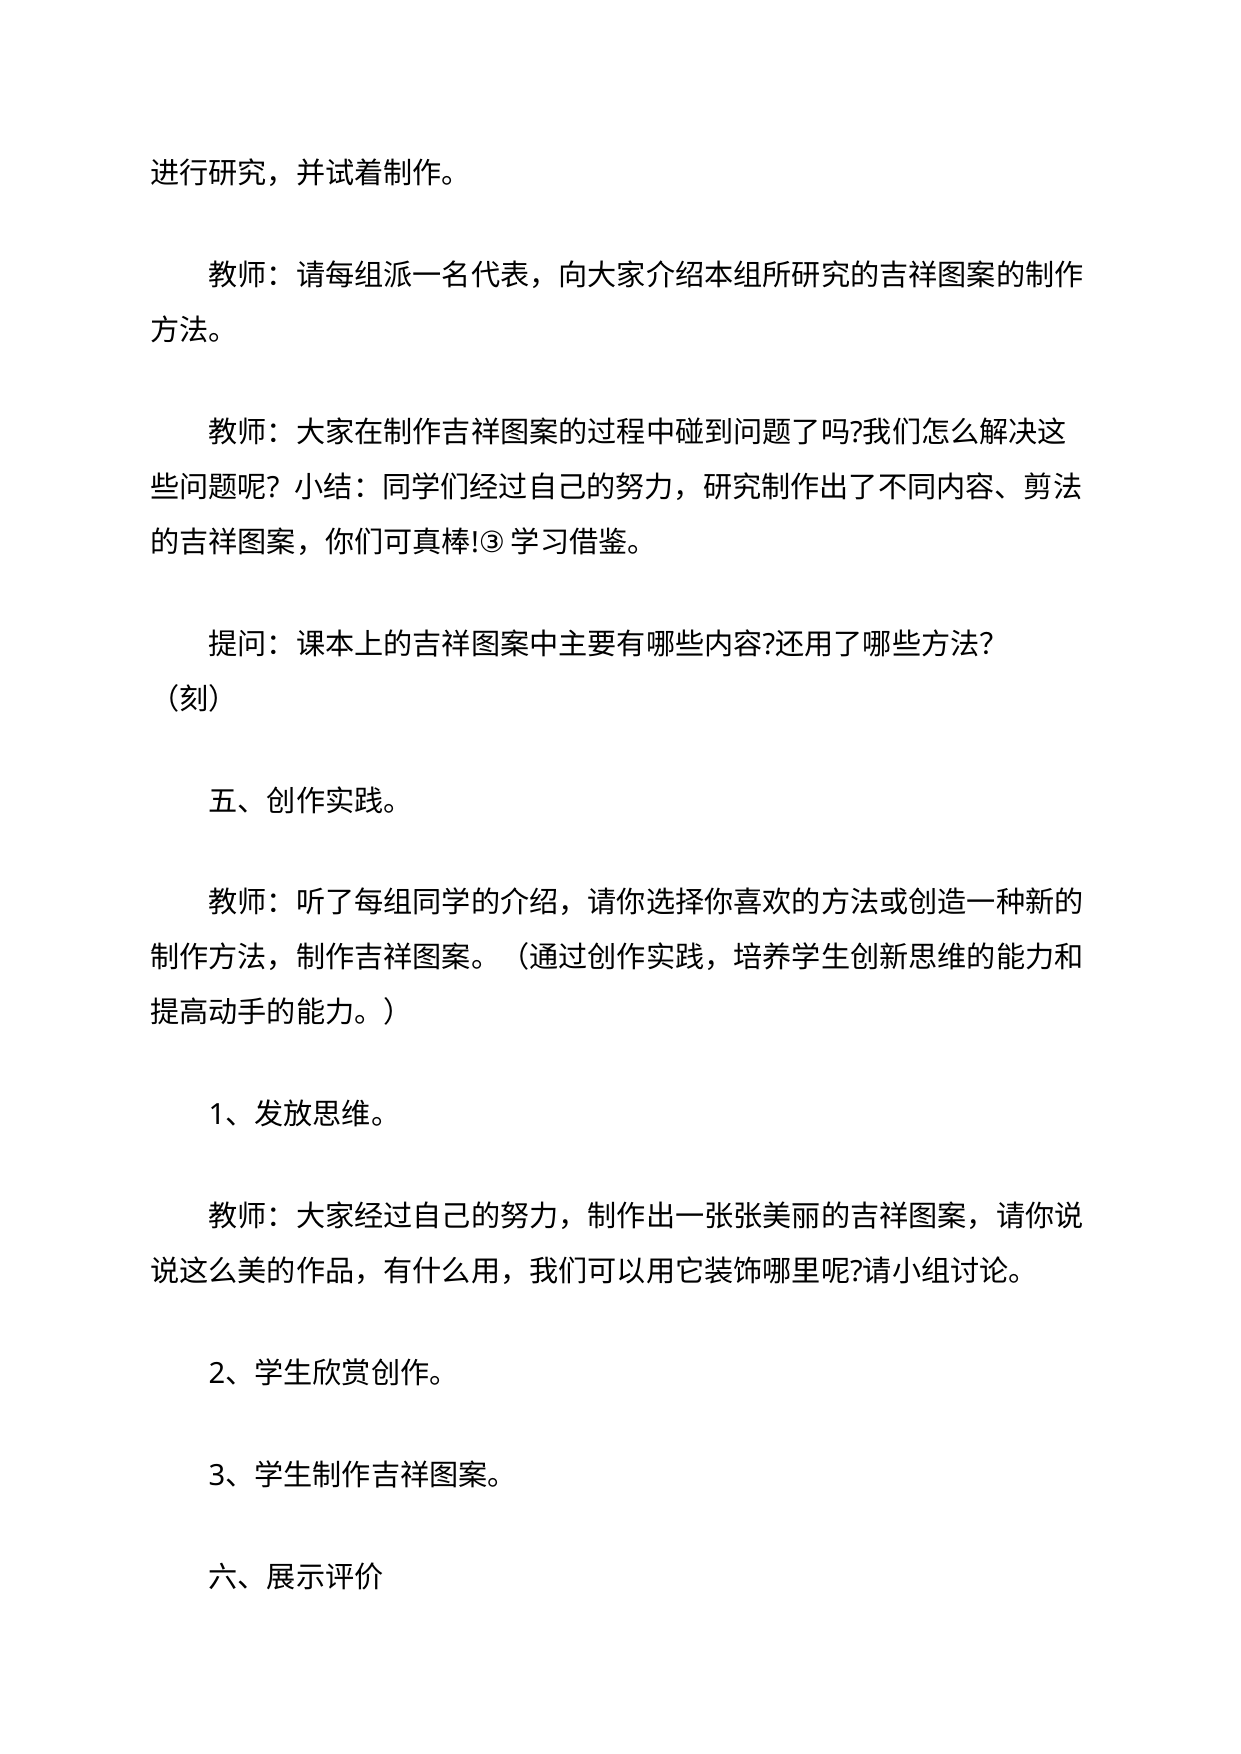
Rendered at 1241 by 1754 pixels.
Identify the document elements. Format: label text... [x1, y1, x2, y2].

text 3、学生制作吉祥图案。 [150, 1451, 1090, 1494]
text 五、创作实践。 [150, 777, 1090, 819]
text 教师：听了每组同学的介绍，请你选择你喜欢的方法或创造一种新的制作方法，制作吉祥图案。（通过创作实践，培养学生创新思维的能力和提高动手的能力。） [150, 879, 1090, 1031]
text 教师：大家在制作吉祥图案的过程中碰到问题了吗?我们怎么解决这些问题呢? 小结：同学们经过自己的努力，研究制作出了不同内容、剪法的吉祥图案，你们可真棒!③学习借鉴。 [150, 408, 1090, 561]
text 2、学生欣赏创作。 [150, 1349, 1090, 1392]
text 教师：请每组派一名代表，向大家介绍本组所研究的吉祥图案的制作方法。 [150, 252, 1090, 349]
text 六、展示评价 [150, 1553, 1090, 1596]
text 1、发放思维。 [150, 1091, 1090, 1133]
text 教师：大家经过自己的努力，制作出一张张美丽的吉祥图案，请你说说这么美的作品，有什么用，我们可以用它装饰哪里呢?请小组讨论。 [150, 1192, 1090, 1290]
text 提问：课本上的吉祥图案中主要有哪些内容?还用了哪些方法？（刻） [150, 620, 1090, 718]
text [150, 150, 1090, 192]
